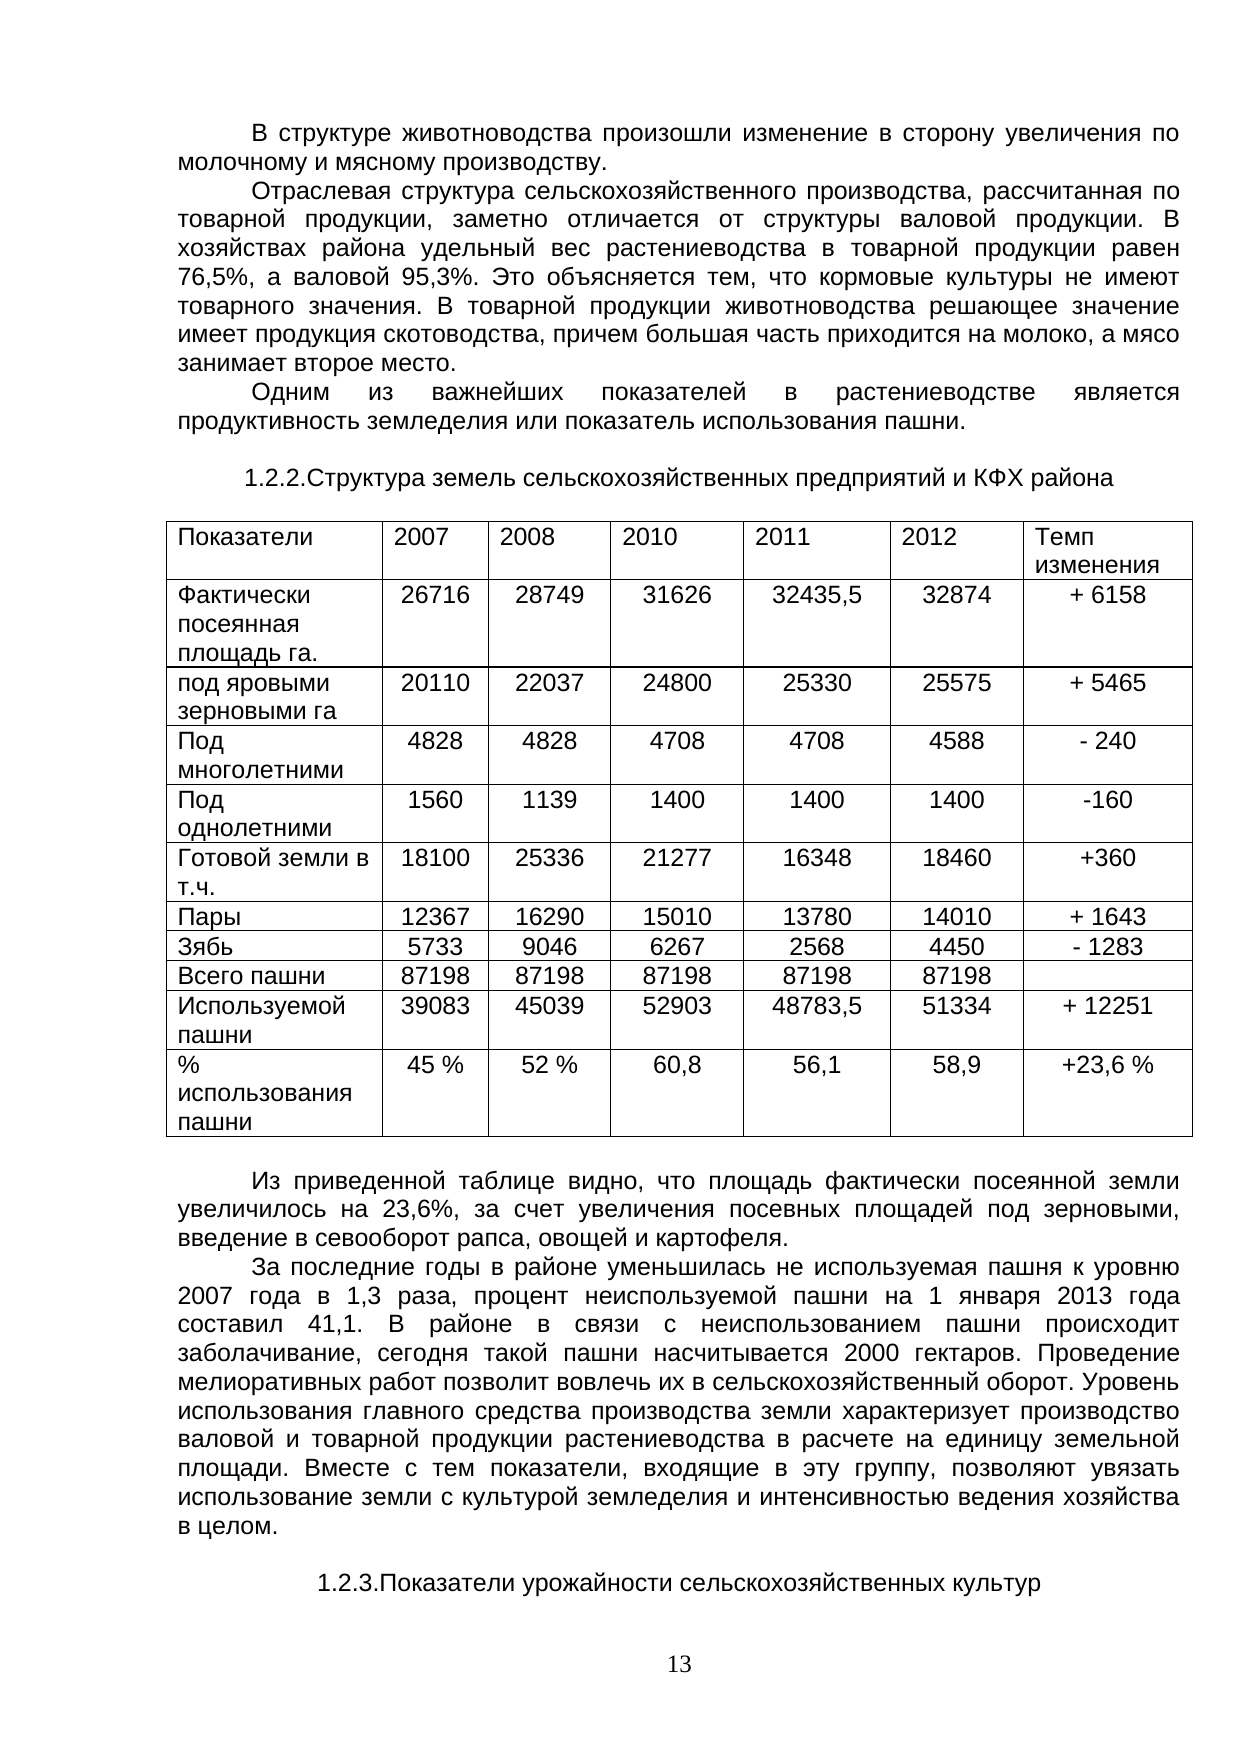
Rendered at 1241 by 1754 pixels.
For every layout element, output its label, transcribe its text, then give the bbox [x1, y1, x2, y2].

table_cell 39083 [383, 991, 488, 1048]
table_cell 4708 [611, 726, 743, 783]
table_cell 45 % [383, 1050, 488, 1136]
table_cell 9046 [489, 931, 610, 960]
table_cell 4450 [891, 931, 1023, 960]
table_cell Используемой пашни [167, 991, 382, 1048]
table_cell 15010 [611, 902, 743, 930]
table_header 2011 [744, 522, 890, 579]
text В структуре животноводства произошли изменение в сторону увеличения по молочному и мясному производству. [177, 118, 1181, 176]
table_cell Пары [167, 902, 382, 930]
table_cell 20110 [383, 668, 488, 725]
table_cell 28749 [489, 580, 610, 666]
table_cell 48783,5 [744, 991, 890, 1048]
table_cell 87198 [489, 961, 610, 990]
table_cell под яровыми зерновыми га [167, 668, 382, 725]
text За последние годы в районе уменьшилась не используемая пашня к уровню 2007 года в 1,3 раза, процент неиспользуемой пашни на 1 января 2013 года составил 41,1. В районе в связи с неиспользованием пашни происходит заболачивание, сегодня такой пашни насчитывается 2000 гектаров. Проведение мелиоративных работ позволит вовлечь их в сельскохозяйственный оборот. Уровень использования главного средства производства земли характеризует производство валовой и товарной продукции растениеводства в расчете на единицу земельной площади. Вместе с тем показатели, входящие в эту группу, позволяют увязать использование земли с культурой земледелия и интенсивностью ведения хозяйства в целом. [177, 1252, 1181, 1539]
table_cell +360 [1024, 843, 1192, 901]
table_cell 87198 [744, 961, 890, 990]
table_header 2012 [891, 522, 1023, 579]
table_cell [1024, 961, 1192, 990]
table_cell - 1283 [1024, 931, 1192, 960]
table_cell - 240 [1024, 726, 1192, 783]
table_cell 32435,5 [744, 580, 890, 666]
table_cell 25330 [744, 668, 890, 725]
table_cell 26716 [383, 580, 488, 666]
table_cell 56,1 [744, 1050, 890, 1136]
table_cell Фактически посеянная площадь га. [167, 580, 382, 666]
table_cell 12367 [383, 902, 488, 930]
table_cell 16290 [489, 902, 610, 930]
table_cell 87198 [891, 961, 1023, 990]
table_cell 32874 [891, 580, 1023, 666]
table_cell 4828 [383, 726, 488, 783]
table_cell 4828 [489, 726, 610, 783]
table_cell 1560 [383, 785, 488, 842]
table_cell 4588 [891, 726, 1023, 783]
table_cell 5733 [383, 931, 488, 960]
table_cell +23,6 % [1024, 1050, 1192, 1136]
table_cell Всего пашни [167, 961, 382, 990]
table_cell 21277 [611, 843, 743, 901]
table_header Показатели [167, 522, 382, 579]
text 1.2.2.Структура земель сельскохозяйственных предприятий и КФХ района [177, 463, 1181, 492]
table_cell 1139 [489, 785, 610, 842]
table_cell 25575 [891, 668, 1023, 725]
table_cell 18100 [383, 843, 488, 901]
table_cell 60,8 [611, 1050, 743, 1136]
text Отраслевая структура сельскохозяйственного производства, рассчитанная по товарной продукции, заметно отличается от структуры валовой продукции. В хозяйствах района удельный вес растениеводства в товарной продукции равен 76,5%, а валовой 95,3%. Это объясняется тем, что кормовые культуры не имеют товарного значения. В товарной продукции животноводства решающее значение имеет продукция скотоводства, причем большая часть приходится на молоко, а мясо занимает второе место. [177, 176, 1181, 377]
table_header 2008 [489, 522, 610, 579]
table_cell + 6158 [1024, 580, 1192, 666]
table_cell 51334 [891, 991, 1023, 1048]
table_cell 13780 [744, 902, 890, 930]
table_cell Готовой земли в т.ч. [167, 843, 382, 901]
text 1.2.3.Показатели урожайности сельскохозяйственных культур [177, 1568, 1181, 1597]
table_cell 45039 [489, 991, 610, 1048]
table_cell 1400 [891, 785, 1023, 842]
table_cell 31626 [611, 580, 743, 666]
table_cell Зябь [167, 931, 382, 960]
table_cell 24800 [611, 668, 743, 725]
table_cell 87198 [611, 961, 743, 990]
table_cell 52903 [611, 991, 743, 1048]
table_cell Под многолетними [167, 726, 382, 783]
text Из приведенной таблице видно, что площадь фактически посеянной земли увеличилось на 23,6%, за счет увеличения посевных площадей под зерновыми, введение в севооборот рапса, овощей и картофеля. [177, 1166, 1181, 1252]
table_cell + 1643 [1024, 902, 1192, 930]
table_cell + 5465 [1024, 668, 1192, 725]
table_cell 25336 [489, 843, 610, 901]
table_cell 58,9 [891, 1050, 1023, 1136]
table_cell 18460 [891, 843, 1023, 901]
table_header Темп изменения [1024, 522, 1192, 579]
table_cell 87198 [383, 961, 488, 990]
table_cell 52 % [489, 1050, 610, 1136]
table_cell 6267 [611, 931, 743, 960]
table_cell -160 [1024, 785, 1192, 842]
text Одним из важнейших показателей в растениеводстве является продуктивность земледелия или показатель использования пашни. [177, 377, 1181, 434]
table_cell Под однолетними [167, 785, 382, 842]
table_header 2010 [611, 522, 743, 579]
table_cell 14010 [891, 902, 1023, 930]
table_cell + 12251 [1024, 991, 1192, 1048]
table_cell 1400 [611, 785, 743, 842]
table_cell 1400 [744, 785, 890, 842]
table_cell 2568 [744, 931, 890, 960]
table_header 2007 [383, 522, 488, 579]
table_cell 22037 [489, 668, 610, 725]
table_cell 4708 [744, 726, 890, 783]
table_cell % использования пашни [167, 1050, 382, 1136]
table_cell 16348 [744, 843, 890, 901]
